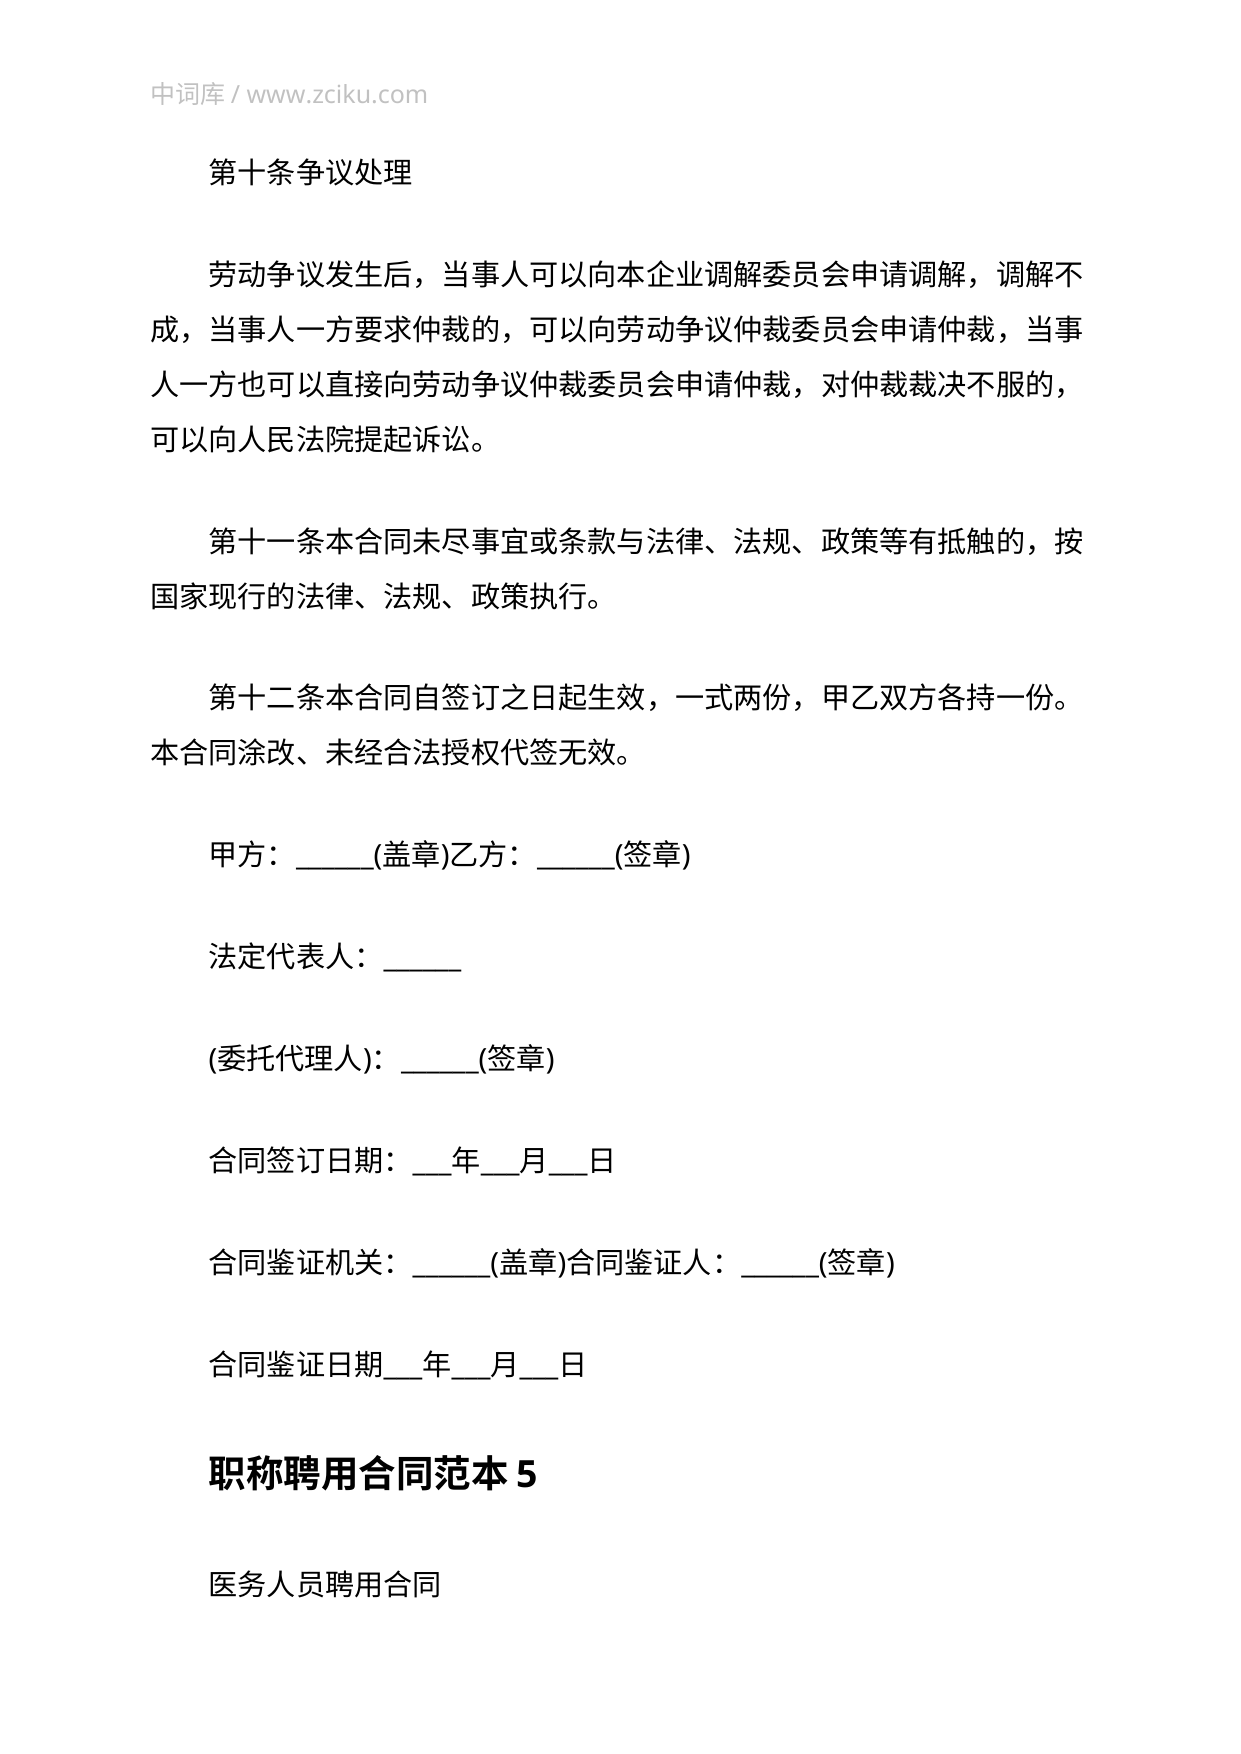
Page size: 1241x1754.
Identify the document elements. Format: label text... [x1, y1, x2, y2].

text 第十二条本合同自签订之日起生效，一式两份，甲乙双方各持一份。本合同涂改、未经合法授权代签无效。 [150, 675, 1090, 772]
text 职称聘用合同范本5 [150, 1443, 1090, 1498]
text 合同签订日期：___年___月___日 [150, 1137, 1090, 1180]
text 劳动争议发生后，当事人可以向本企业调解委员会申请调解，调解不成，当事人一方要求仲裁的，可以向劳动争议仲裁委员会申请仲裁，当事人一方也可以直接向劳动争议仲裁委员会申请仲裁，对仲裁裁决不服的，可以向人民法院提起诉讼。 [150, 252, 1090, 459]
text 第十一条本合同未尽事宜或条款与法律、法规、政策等有抵触的，按国家现行的法律、法规、政策执行。 [150, 518, 1090, 615]
text (委托代理人)：______(签章) [150, 1036, 1090, 1078]
text 合同鉴证日期___年___月___日 [150, 1341, 1090, 1384]
text 甲方：______(盖章)乙方：______(签章) [150, 832, 1090, 874]
text 医务人员聘用合同 [150, 1561, 1090, 1603]
text 法定代表人：______ [150, 933, 1090, 976]
text 合同鉴证机关：______(盖章)合同鉴证人：______(签章) [150, 1239, 1090, 1282]
text 第十条争议处理 [150, 150, 1090, 192]
